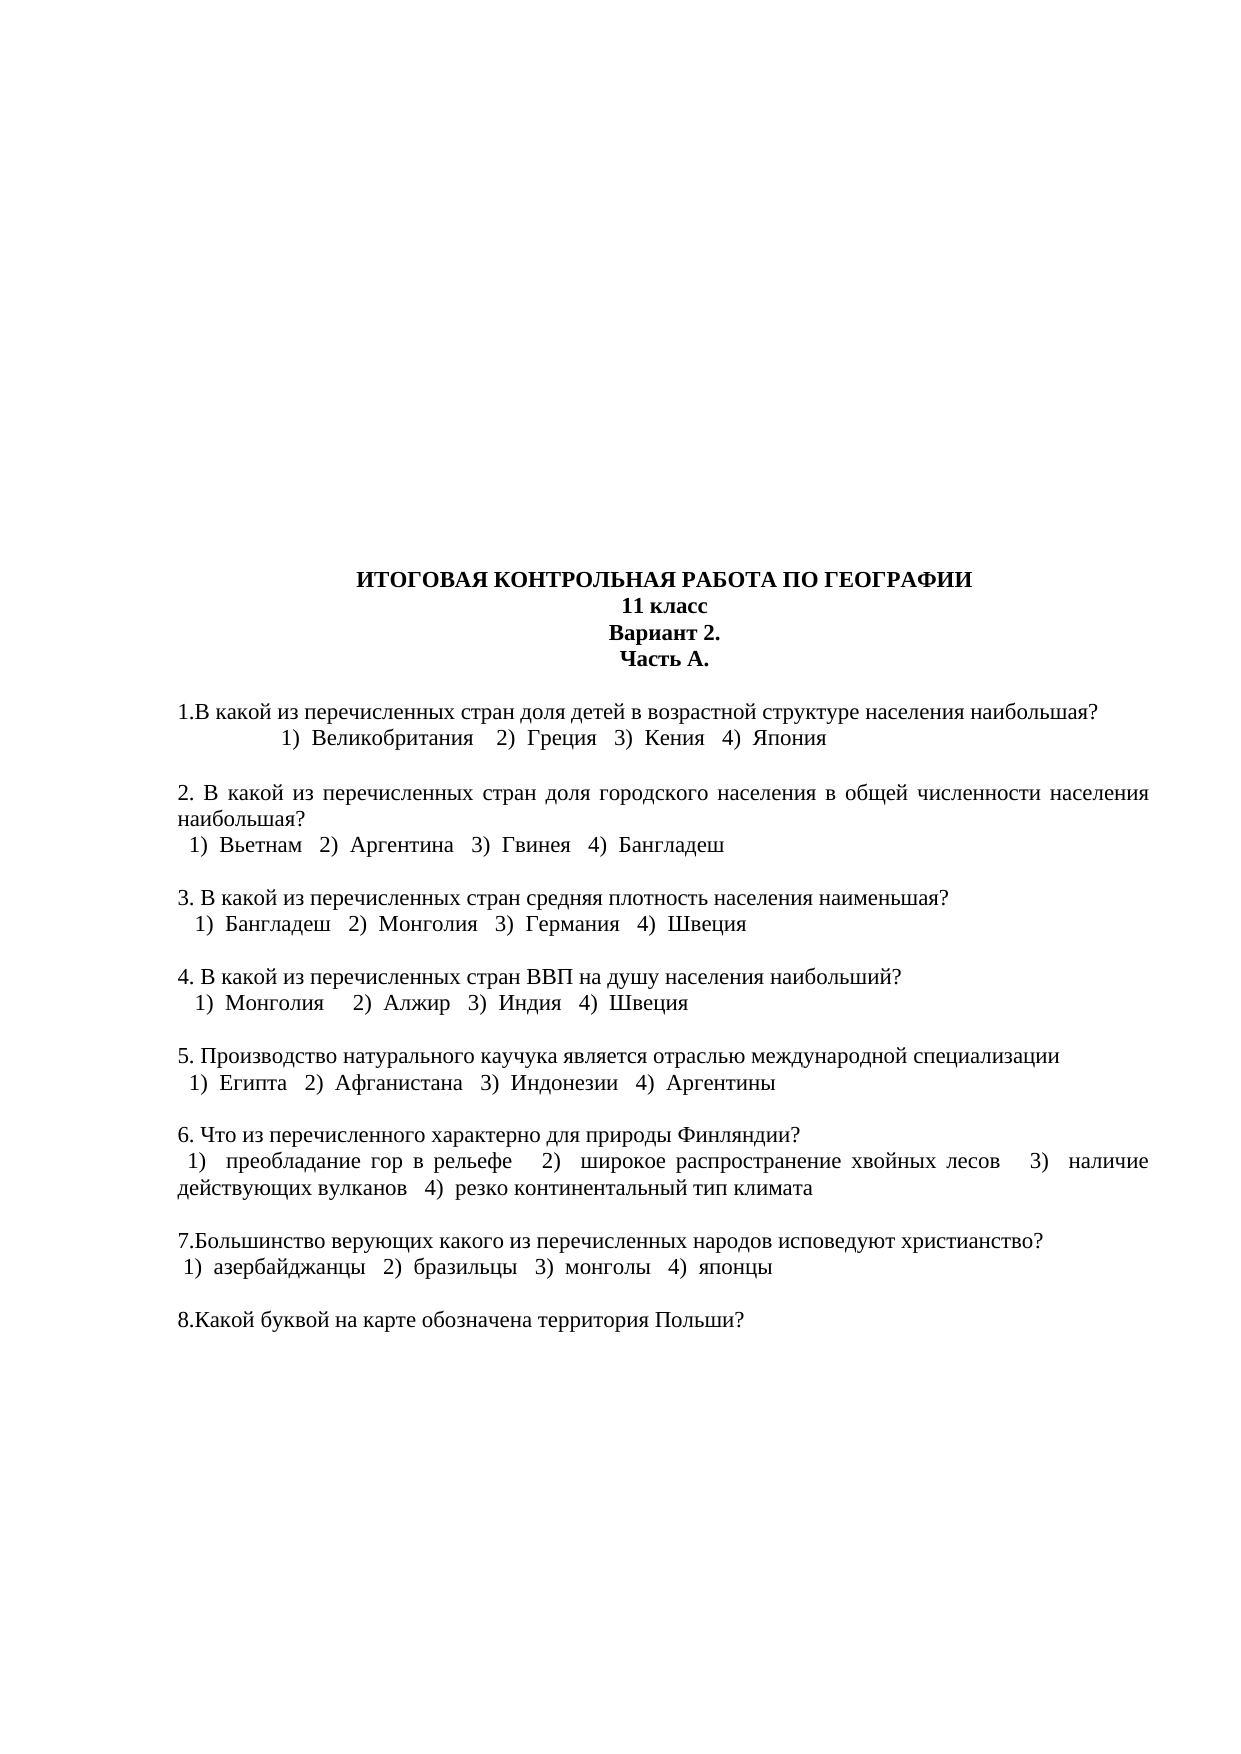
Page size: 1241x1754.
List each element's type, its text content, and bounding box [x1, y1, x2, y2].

text 1) преобладание гор в рельефе 2) широкое распространение хвойных лесов 3) наличие действующих вулканов 4) резко континентальный тип климата [177, 1148, 1152, 1200]
text 1) Вьетнам 2) Аргентина 3) Гвинея 4) Бангладеш [177, 831, 1152, 858]
text 1) Египта 2) Афганистана 3) Индонезии 4) Аргентины [177, 1068, 1152, 1095]
text 11 класс [177, 592, 1152, 619]
list 1) Великобритания 2) Греция 3) Кения 4) Япония [252, 724, 1152, 751]
text Часть А. [177, 645, 1152, 672]
text 1.В какой из перечисленных стран доля детей в возрастной структуре населения наибольшая? [177, 698, 1152, 724]
text ИТОГОВАЯ КОНТРОЛЬНАЯ РАБОТА ПО ГЕОГРАФИИ [177, 566, 1152, 592]
text 1) азербайджанцы 2) бразильцы 3) монголы 4) японцы [177, 1253, 1152, 1279]
text 2. В какой из перечисленных стран доля городского населения в общей численности населения наибольшая? [177, 779, 1152, 831]
text 1) Монголия 2) Алжир 3) Индия 4) Швеция [177, 989, 1152, 1016]
text 4. В какой из перечисленных стран ВВП на душу населения наибольший? [177, 963, 1152, 989]
text 7.Большинство верующих какого из перечисленных народов исповедуют христианство? [177, 1227, 1152, 1253]
text 1) Бангладеш 2) Монголия 3) Германия 4) Швеция [177, 910, 1152, 937]
text 3. В какой из перечисленных стран средняя плотность населения наименьшая? [177, 884, 1152, 910]
text 5. Производство натурального каучука является отраслью международной специализации [177, 1042, 1152, 1068]
text 6. Что из перечисленного характерно для природы Финляндии? [177, 1121, 1152, 1148]
text Вариант 2. [177, 619, 1152, 645]
text 8.Какой буквой на карте обозначена территория Польши? [177, 1306, 1152, 1332]
